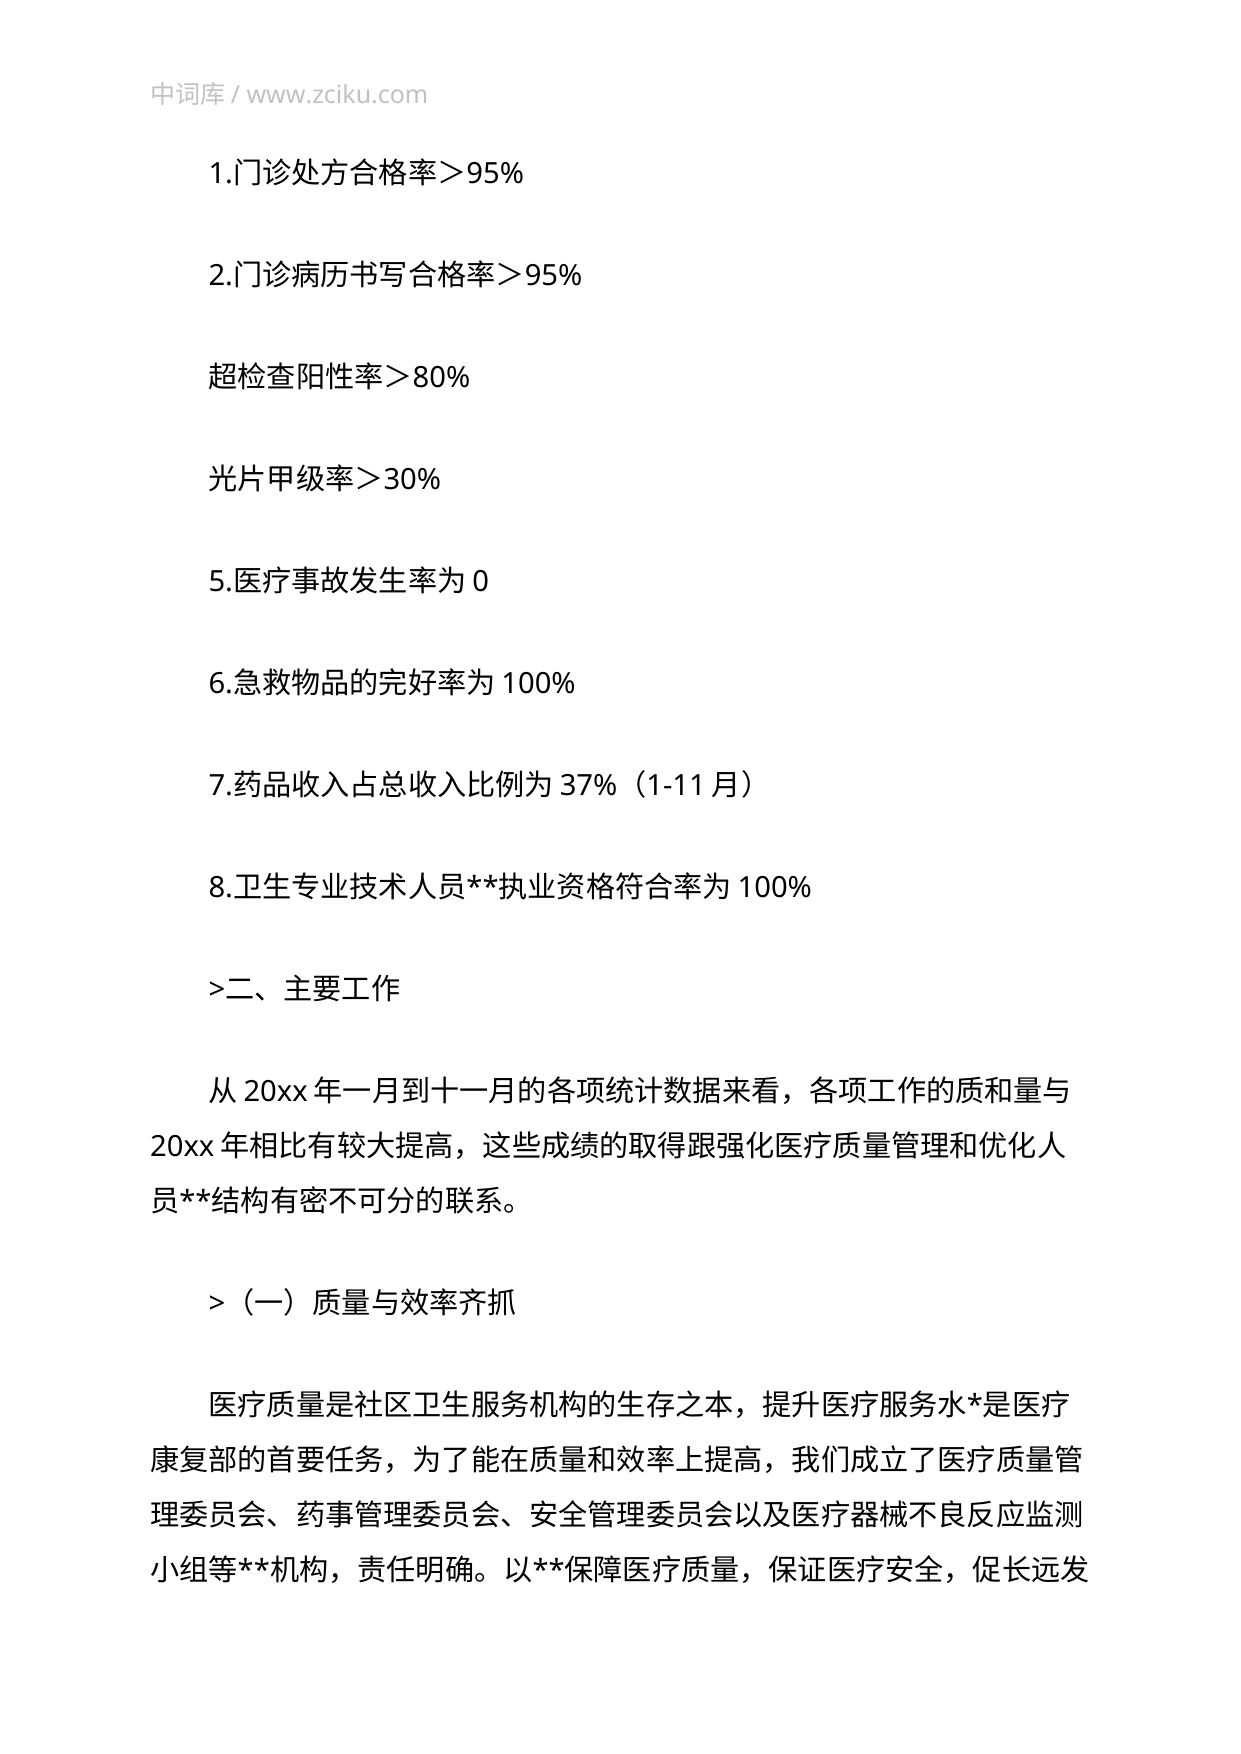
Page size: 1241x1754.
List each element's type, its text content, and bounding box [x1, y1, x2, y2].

text 7.药品收入占总收入比例为37%（1-11月） [150, 762, 1090, 804]
text 2.门诊病历书写合格率＞95% [150, 252, 1090, 294]
text >二、主要工作 [150, 966, 1090, 1008]
text 1.门诊处方合格率＞95% [150, 150, 1090, 192]
text 超检查阳性率＞80% [150, 354, 1090, 396]
text 从20xx年一月到十一月的各项统计数据来看，各项工作的质和量与20xx年相比有较大提高，这些成绩的取得跟强化医疗质量管理和优化人员**结构有密不可分的联系。 [150, 1068, 1090, 1220]
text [150, 1382, 1090, 1589]
text 6.急救物品的完好率为100% [150, 660, 1090, 702]
text 光片甲级率＞30% [150, 456, 1090, 498]
text 8.卫生专业技术人员**执业资格符合率为100% [150, 864, 1090, 906]
text >（一）质量与效率齐抓 [150, 1280, 1090, 1322]
text 5.医疗事故发生率为0 [150, 558, 1090, 600]
